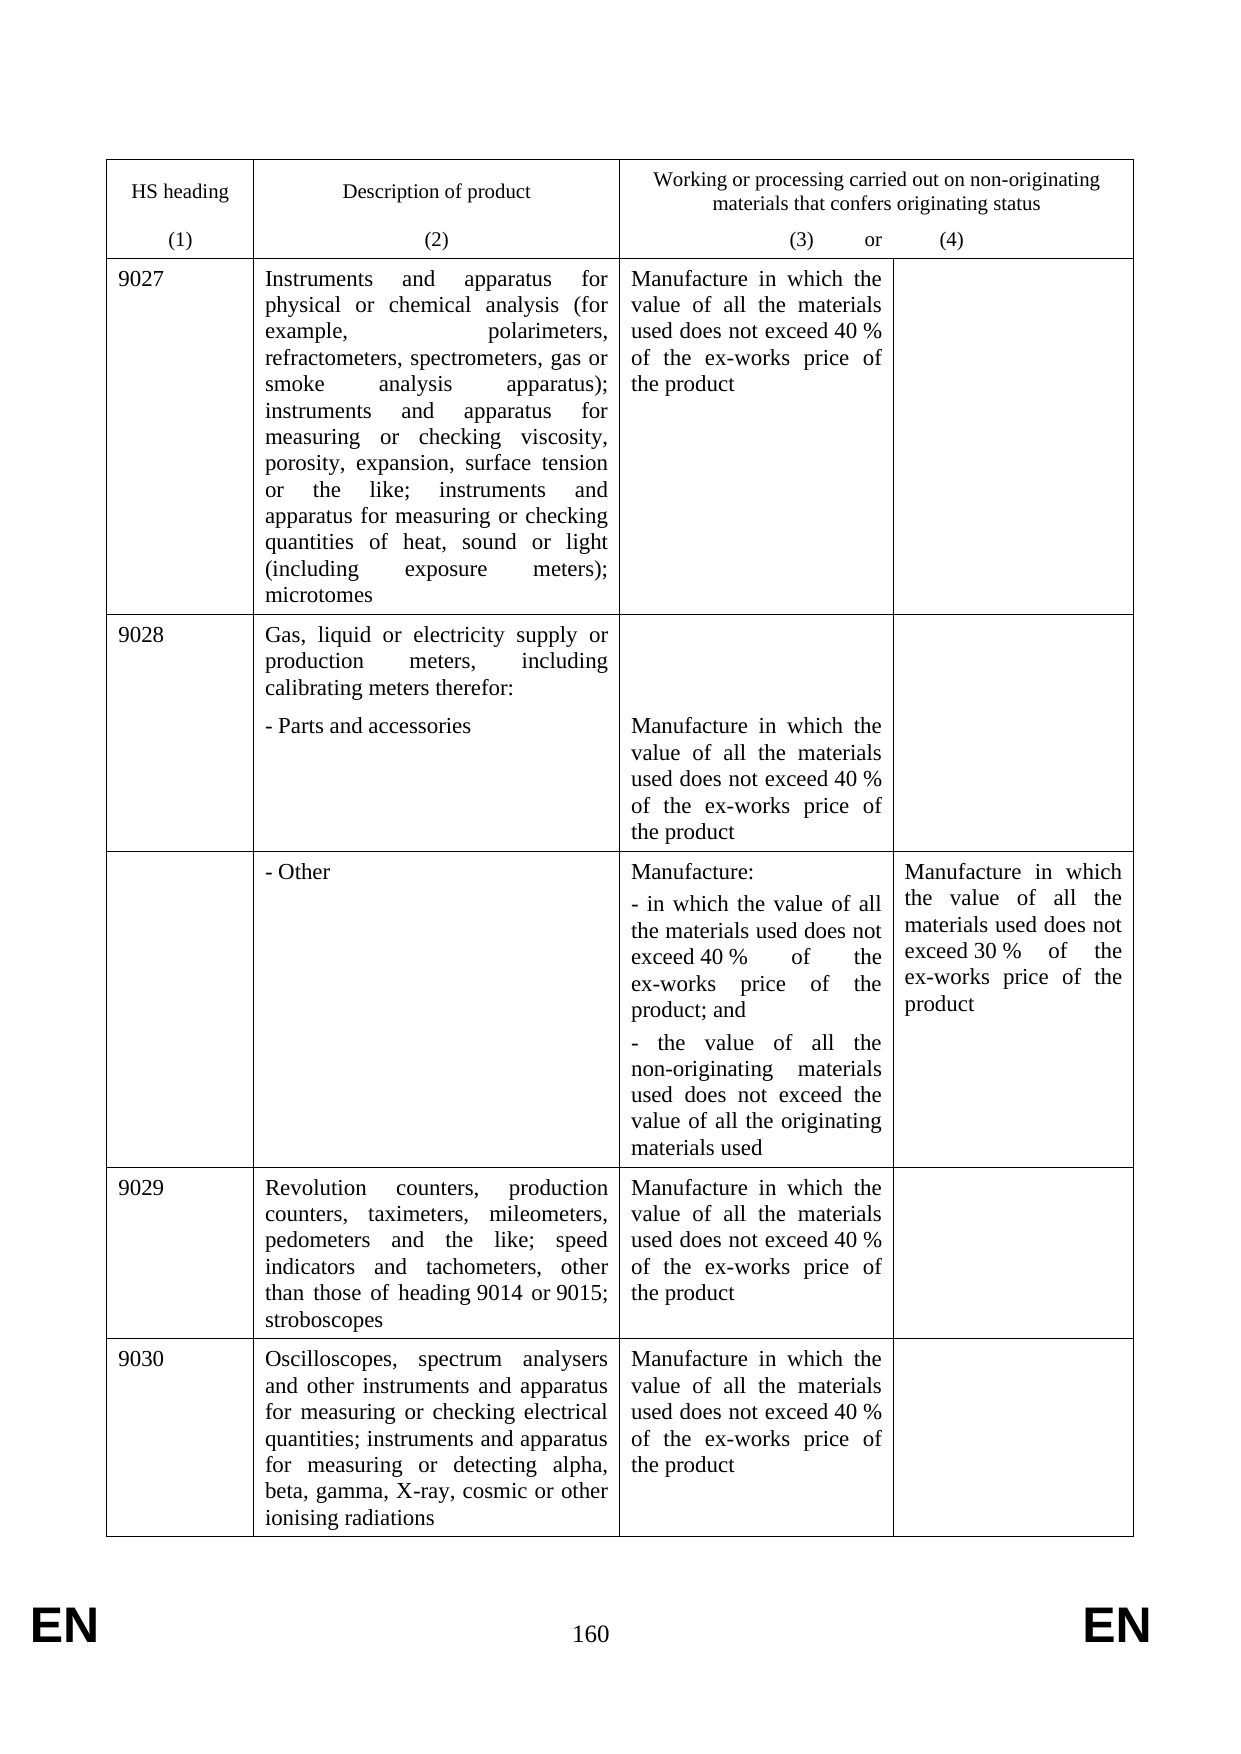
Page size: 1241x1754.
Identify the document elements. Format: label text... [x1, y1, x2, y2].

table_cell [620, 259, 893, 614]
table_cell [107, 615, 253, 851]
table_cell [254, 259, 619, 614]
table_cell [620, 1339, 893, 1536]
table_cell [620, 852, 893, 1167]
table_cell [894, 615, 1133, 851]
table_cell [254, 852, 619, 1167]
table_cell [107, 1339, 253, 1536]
table_cell (2) [254, 221, 619, 258]
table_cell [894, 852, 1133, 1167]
table_cell (1) [107, 221, 253, 258]
table_cell (3) or (4) [620, 221, 1133, 258]
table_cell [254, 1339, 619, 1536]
table_header HS heading [107, 160, 253, 221]
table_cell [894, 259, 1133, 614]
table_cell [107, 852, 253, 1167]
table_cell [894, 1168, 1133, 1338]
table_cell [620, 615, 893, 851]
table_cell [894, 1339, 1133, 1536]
table_header Description of product [254, 160, 619, 221]
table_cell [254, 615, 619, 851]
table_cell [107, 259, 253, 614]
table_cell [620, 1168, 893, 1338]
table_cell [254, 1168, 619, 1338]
table_header Working or processing carried out on non-originating materials that confers originating status [620, 160, 1133, 221]
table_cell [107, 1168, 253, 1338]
